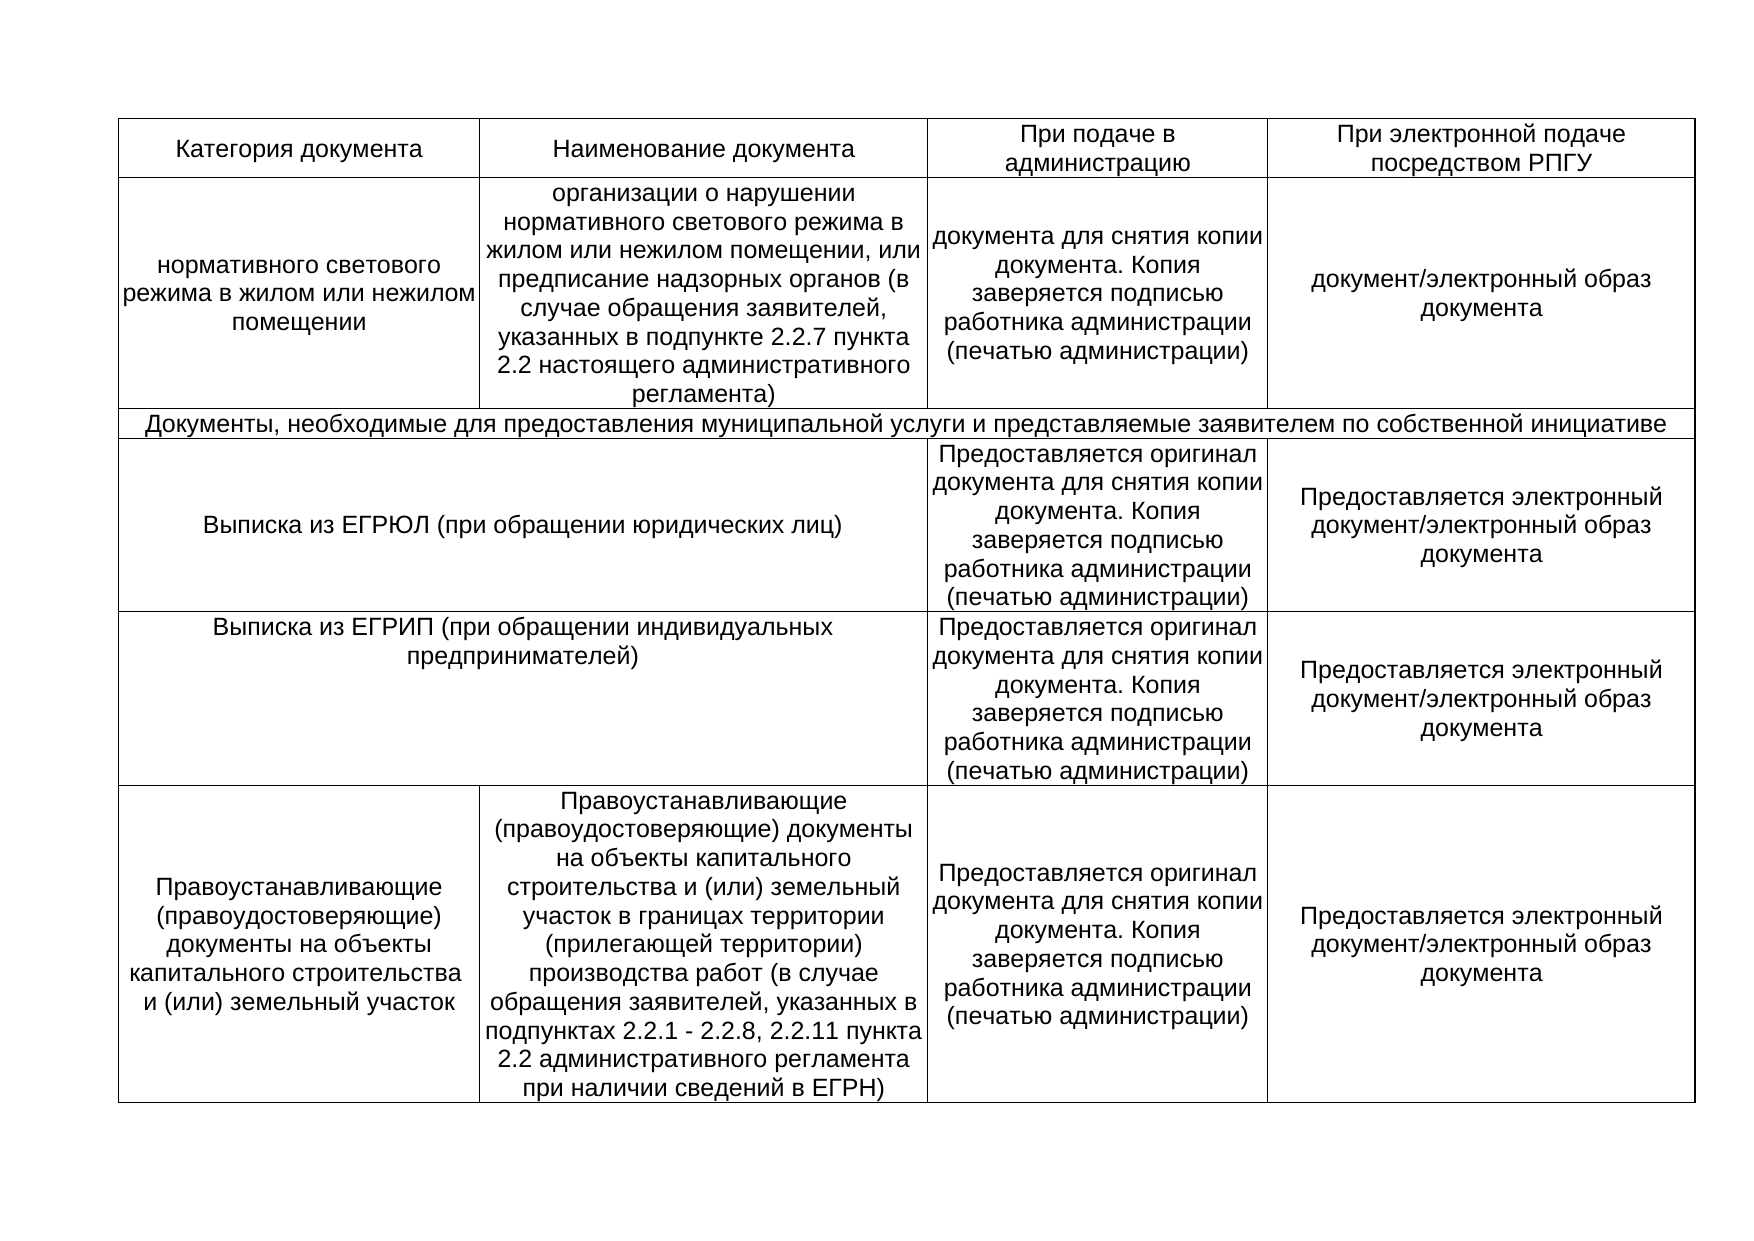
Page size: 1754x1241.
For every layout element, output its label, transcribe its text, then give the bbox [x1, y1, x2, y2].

table_header Категория документа [119, 119, 479, 177]
table_header Наименование документа [480, 119, 927, 177]
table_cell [119, 178, 479, 408]
table_cell Предоставляется электронный документ/электронный образ документа [1268, 439, 1694, 611]
table_cell Выписка из ЕГРИП (при обращении индивидуальных предпринимателей) [119, 612, 927, 784]
table_cell Предоставляется оригинал документа для снятия копии документа. Копия заверяется подписью работника администрации (печатью администрации) [928, 439, 1267, 611]
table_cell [480, 178, 927, 408]
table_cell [1268, 178, 1694, 408]
table_cell Выписка из ЕГРЮЛ (при обращении юридических лиц) [119, 439, 927, 611]
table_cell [928, 786, 1267, 1102]
table_header При электронной подаче посредством РПГУ [1268, 119, 1694, 177]
table_cell Предоставляется оригинал документа для снятия копии документа. Копия заверяется подписью работника администрации (печатью администрации) [928, 612, 1267, 784]
table_cell Документы, необходимые для предоставления муниципальной услуги и представляемые заявителем по собственной инициативе [119, 409, 1694, 437]
table_cell Правоустанавливающие (правоудостоверяющие) документы на объекты капитального строительства и (или) земельный участок в границах территории (прилегающей территории) производства работ (в случае обращения заявителей, указанных в подпунктах 2.2.1 - 2.2.8, 2.2.11 пункта 2.2 административного регламента при наличии сведений в ЕГРН) [480, 786, 927, 1102]
table_header При подаче в администрацию [928, 119, 1267, 177]
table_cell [928, 178, 1267, 408]
table_cell Предоставляется электронный документ/электронный образ документа [1268, 612, 1694, 784]
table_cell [1268, 786, 1694, 1102]
table_cell Правоустанавливающие (правоудостоверяющие) документы на объекты капитального строительства и (или) земельный участок [119, 786, 479, 1102]
